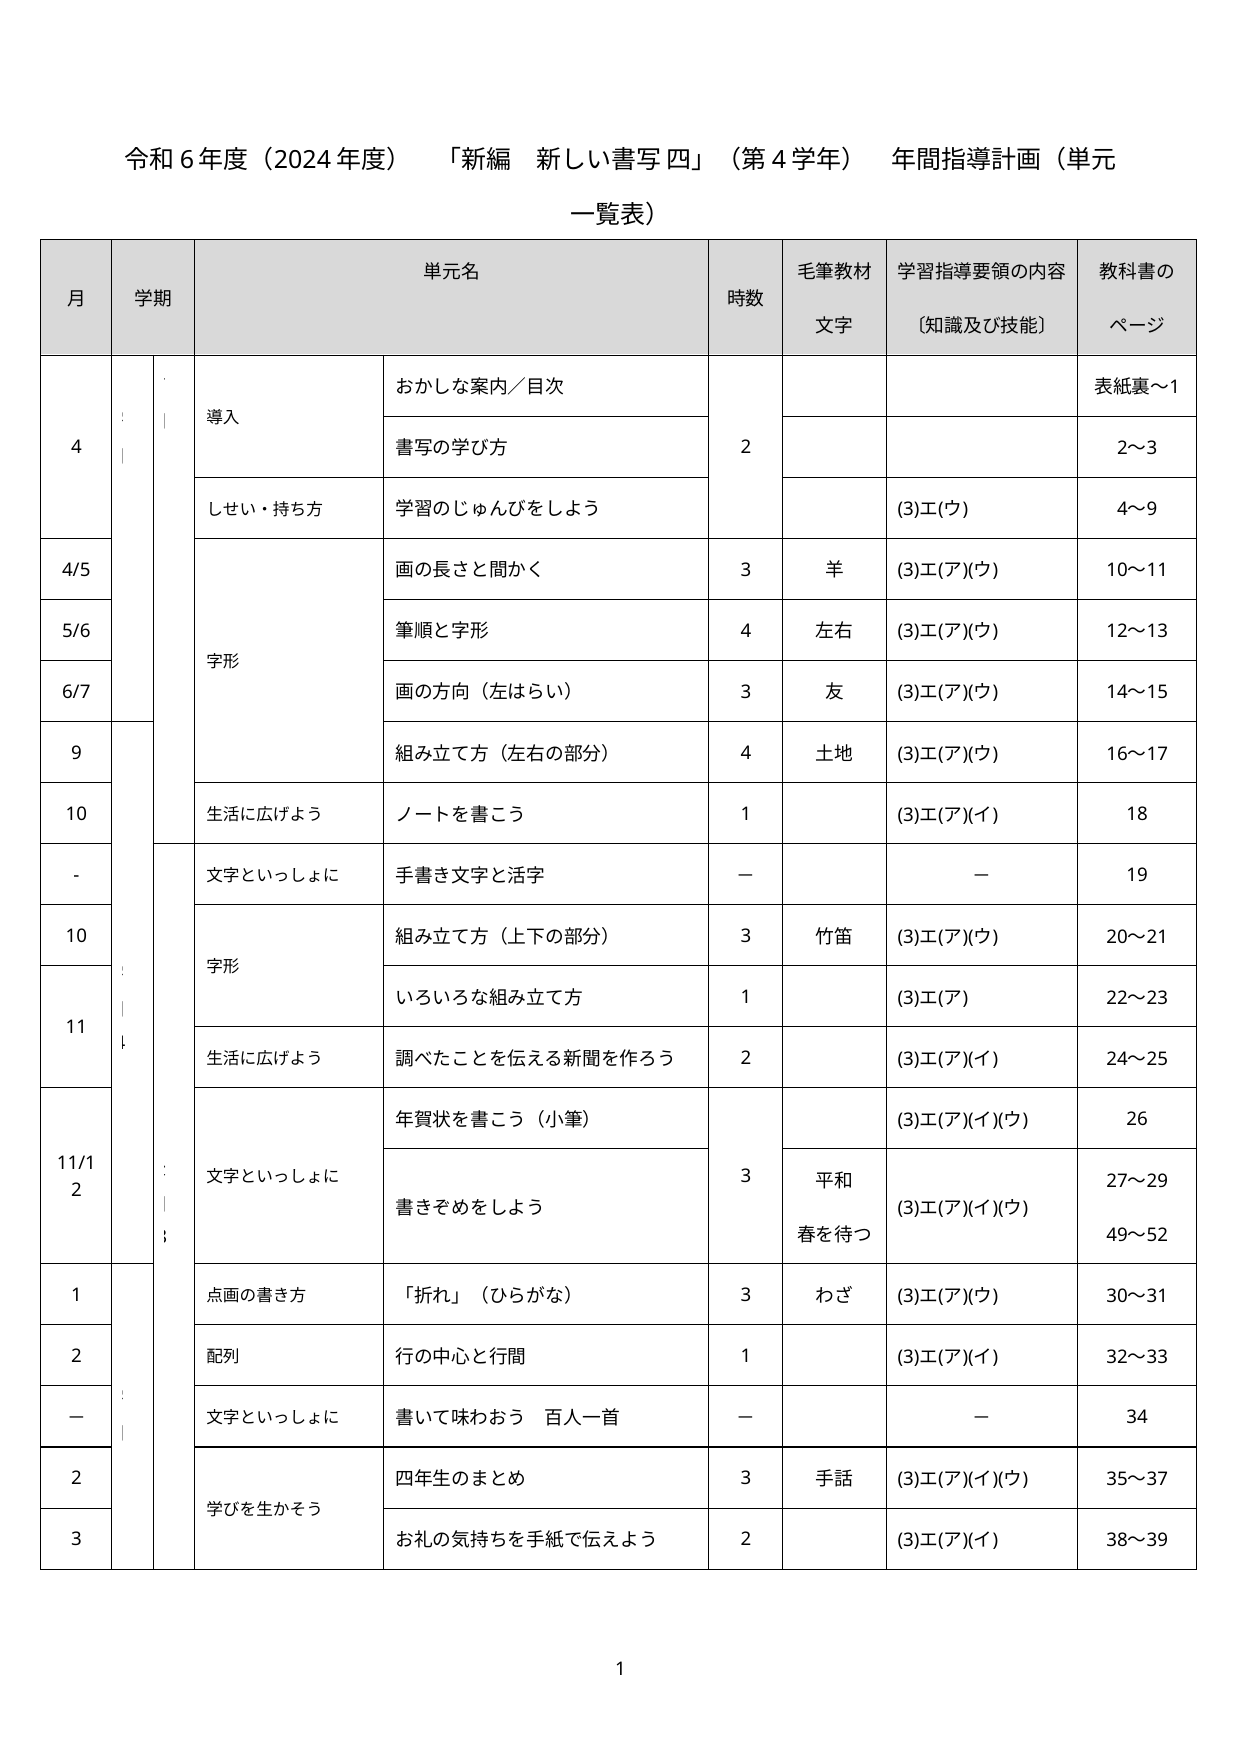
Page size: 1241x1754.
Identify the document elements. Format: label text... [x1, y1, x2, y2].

table_cell 組み立て方（上下の部分） [384, 905, 708, 965]
table_cell (3)エ(ア)(イ) [887, 1509, 1077, 1568]
table_cell (3)エ(ア)(ウ) [887, 905, 1077, 965]
table_cell 2 [41, 1448, 111, 1507]
table_cell [783, 966, 886, 1026]
table_cell [783, 1027, 886, 1087]
table_cell 2 [709, 356, 782, 538]
table_cell [783, 1509, 886, 1568]
table_cell 35～37 [1078, 1448, 1196, 1507]
table_cell 筆順と字形 [384, 600, 708, 660]
table_cell 14～15 [1078, 661, 1196, 721]
table_cell 文字といっしょに [195, 844, 383, 904]
table_cell [783, 478, 886, 538]
table_cell － [709, 844, 782, 904]
table_cell 文字といっしょに [195, 1088, 383, 1263]
table_cell － [887, 1386, 1077, 1446]
table_cell 1 [709, 1325, 782, 1385]
table_cell (3)エ(ア)(イ)(ウ) [887, 1448, 1077, 1507]
table_cell 生活に広げよう [195, 1027, 383, 1087]
table_cell 19 [1078, 844, 1196, 904]
table_cell 導入 [195, 356, 383, 477]
table_cell 「折れ」（ひらがな） [384, 1264, 708, 1324]
table_cell ３ 学 期 (9) [112, 1264, 153, 1568]
table_cell 調べたことを伝える新聞を作ろう [384, 1027, 708, 1087]
table_cell 友 [783, 661, 886, 721]
table_cell 平和 春を待つ [783, 1149, 886, 1263]
table_cell － [887, 844, 1077, 904]
table_header 月 [41, 240, 111, 354]
table_cell 3 [709, 661, 782, 721]
table_cell 24～25 [1078, 1027, 1196, 1087]
table_cell 3 [41, 1509, 111, 1568]
table_cell 配列 [195, 1325, 383, 1385]
table_cell － [709, 1386, 782, 1446]
table_cell 学習のじゅんびをしよう [384, 478, 708, 538]
table_cell [887, 417, 1077, 477]
table_cell 4 [709, 600, 782, 660]
table_cell 書写の学び方 [384, 417, 708, 477]
table_cell (3)エ(ア)(イ) [887, 1325, 1077, 1385]
table_cell 27～29 49～52 [1078, 1149, 1196, 1263]
table_cell 書いて味わおう 百人一首 [384, 1386, 708, 1446]
table_cell 手書き文字と活字 [384, 844, 708, 904]
table_cell いろいろな組み立て方 [384, 966, 708, 1026]
table_cell おかしな案内／目次 [384, 356, 708, 416]
table_cell 左右 [783, 600, 886, 660]
table_header 学期 [112, 240, 194, 354]
table_cell 書きぞめをしよう [384, 1149, 708, 1263]
table_cell 字形 [195, 539, 383, 782]
table_cell 30～31 [1078, 1264, 1196, 1324]
table_cell 前 期 (17) [154, 356, 194, 843]
table_cell 38～39 [1078, 1509, 1196, 1568]
table_cell しせい・持ち方 [195, 478, 383, 538]
table_cell 6/7 [41, 661, 111, 721]
table_cell 1 [709, 783, 782, 843]
table_cell 34 [1078, 1386, 1196, 1446]
table_cell 3 [709, 539, 782, 599]
table_cell (3)エ(ア)(イ)(ウ) [887, 1088, 1077, 1148]
table_cell (3)エ(ア)(イ)(ウ) [887, 1149, 1077, 1263]
table_cell [783, 1386, 886, 1446]
table_cell 4 [41, 356, 111, 538]
table_cell (3)エ(ア)(イ) [887, 1027, 1077, 1087]
table_cell 4/5 [41, 539, 111, 599]
table_cell － [41, 1386, 111, 1446]
table_cell 羊 [783, 539, 886, 599]
table_header 毛筆教材文字 [783, 240, 886, 354]
table_cell (3)エ(ア)(ウ) [887, 661, 1077, 721]
table_cell ノートを書こう [384, 783, 708, 843]
table_cell 9 [41, 722, 111, 782]
table_cell 生活に広げよう [195, 783, 383, 843]
table_cell 4～9 [1078, 478, 1196, 538]
table_cell [783, 1325, 886, 1385]
table_cell 組み立て方（左右の部分） [384, 722, 708, 782]
table_cell 18 [1078, 783, 1196, 843]
table_cell 20～21 [1078, 905, 1196, 965]
table_cell (3)エ(ウ) [887, 478, 1077, 538]
table_cell 2 [709, 1509, 782, 1568]
table_header 時数 [709, 240, 782, 354]
table_cell 3 [709, 1088, 782, 1263]
table_cell 12～13 [1078, 600, 1196, 660]
table_cell [783, 783, 886, 843]
table_cell 3 [709, 1448, 782, 1507]
table_cell (3)エ(ア)(イ) [887, 783, 1077, 843]
table_cell (3)エ(ア)(ウ) [887, 1264, 1077, 1324]
table_cell 32～33 [1078, 1325, 1196, 1385]
table_cell 手話 [783, 1448, 886, 1507]
table_cell 26 [1078, 1088, 1196, 1148]
table_header 単元名 [195, 240, 708, 354]
table_cell 10～11 [1078, 539, 1196, 599]
table_cell 土地 [783, 722, 886, 782]
table_cell (3)エ(ア)(ウ) [887, 722, 1077, 782]
table_cell 2～3 [1078, 417, 1196, 477]
table_cell 後 期 (18) [154, 844, 194, 1568]
table_cell 点画の書き方 [195, 1264, 383, 1324]
table_cell 行の中心と行間 [384, 1325, 708, 1385]
table_cell 11 [41, 966, 111, 1087]
table_cell 22～23 [1078, 966, 1196, 1026]
table_cell ２ 学 期 (14) [112, 722, 153, 1263]
table_cell わざ [783, 1264, 886, 1324]
table_cell [783, 356, 886, 416]
table_cell [783, 417, 886, 477]
table_cell １ 学 期 (12) [112, 356, 153, 721]
table_cell (3)エ(ア) [887, 966, 1077, 1026]
table_cell 16～17 [1078, 722, 1196, 782]
table_cell 5/6 [41, 600, 111, 660]
table_cell 3 [709, 1264, 782, 1324]
table_cell 表紙裏～1 [1078, 356, 1196, 416]
table_cell 1 [709, 966, 782, 1026]
table_cell 2 [41, 1325, 111, 1385]
table_cell 字形 [195, 905, 383, 1026]
table_cell 11/12 [41, 1088, 111, 1263]
table_header 学習指導要領の内容 〔知識及び技能〕 [887, 240, 1077, 354]
table_cell (3)エ(ア)(ウ) [887, 539, 1077, 599]
table_cell 10 [41, 783, 111, 843]
table_cell 1 [41, 1264, 111, 1324]
table_cell 4 [709, 722, 782, 782]
table_cell 10 [41, 905, 111, 965]
table_cell 年賀状を書こう（小筆） [384, 1088, 708, 1148]
table_cell お礼の気持ちを手紙で伝えよう [384, 1509, 708, 1568]
table_cell 文字といっしょに [195, 1386, 383, 1446]
table_cell - [41, 844, 111, 904]
table_cell 画の方向（左はらい） [384, 661, 708, 721]
table_cell 2 [709, 1027, 782, 1087]
table_cell [887, 356, 1077, 416]
table_cell 竹笛 [783, 905, 886, 965]
table_header 教科書の ページ [1078, 240, 1196, 354]
table_cell 画の長さと間かく [384, 539, 708, 599]
table_cell [783, 1088, 886, 1148]
table_cell 学びを生かそう [195, 1448, 383, 1568]
text 令和6年度（2024年度） 「新編 新しい書写 四」（第4学年） 年間指導計画（単元一覧表） [118, 131, 1122, 239]
table_cell 3 [709, 905, 782, 965]
table_cell [783, 844, 886, 904]
table_cell (3)エ(ア)(ウ) [887, 600, 1077, 660]
table_cell 四年生のまとめ [384, 1448, 708, 1507]
